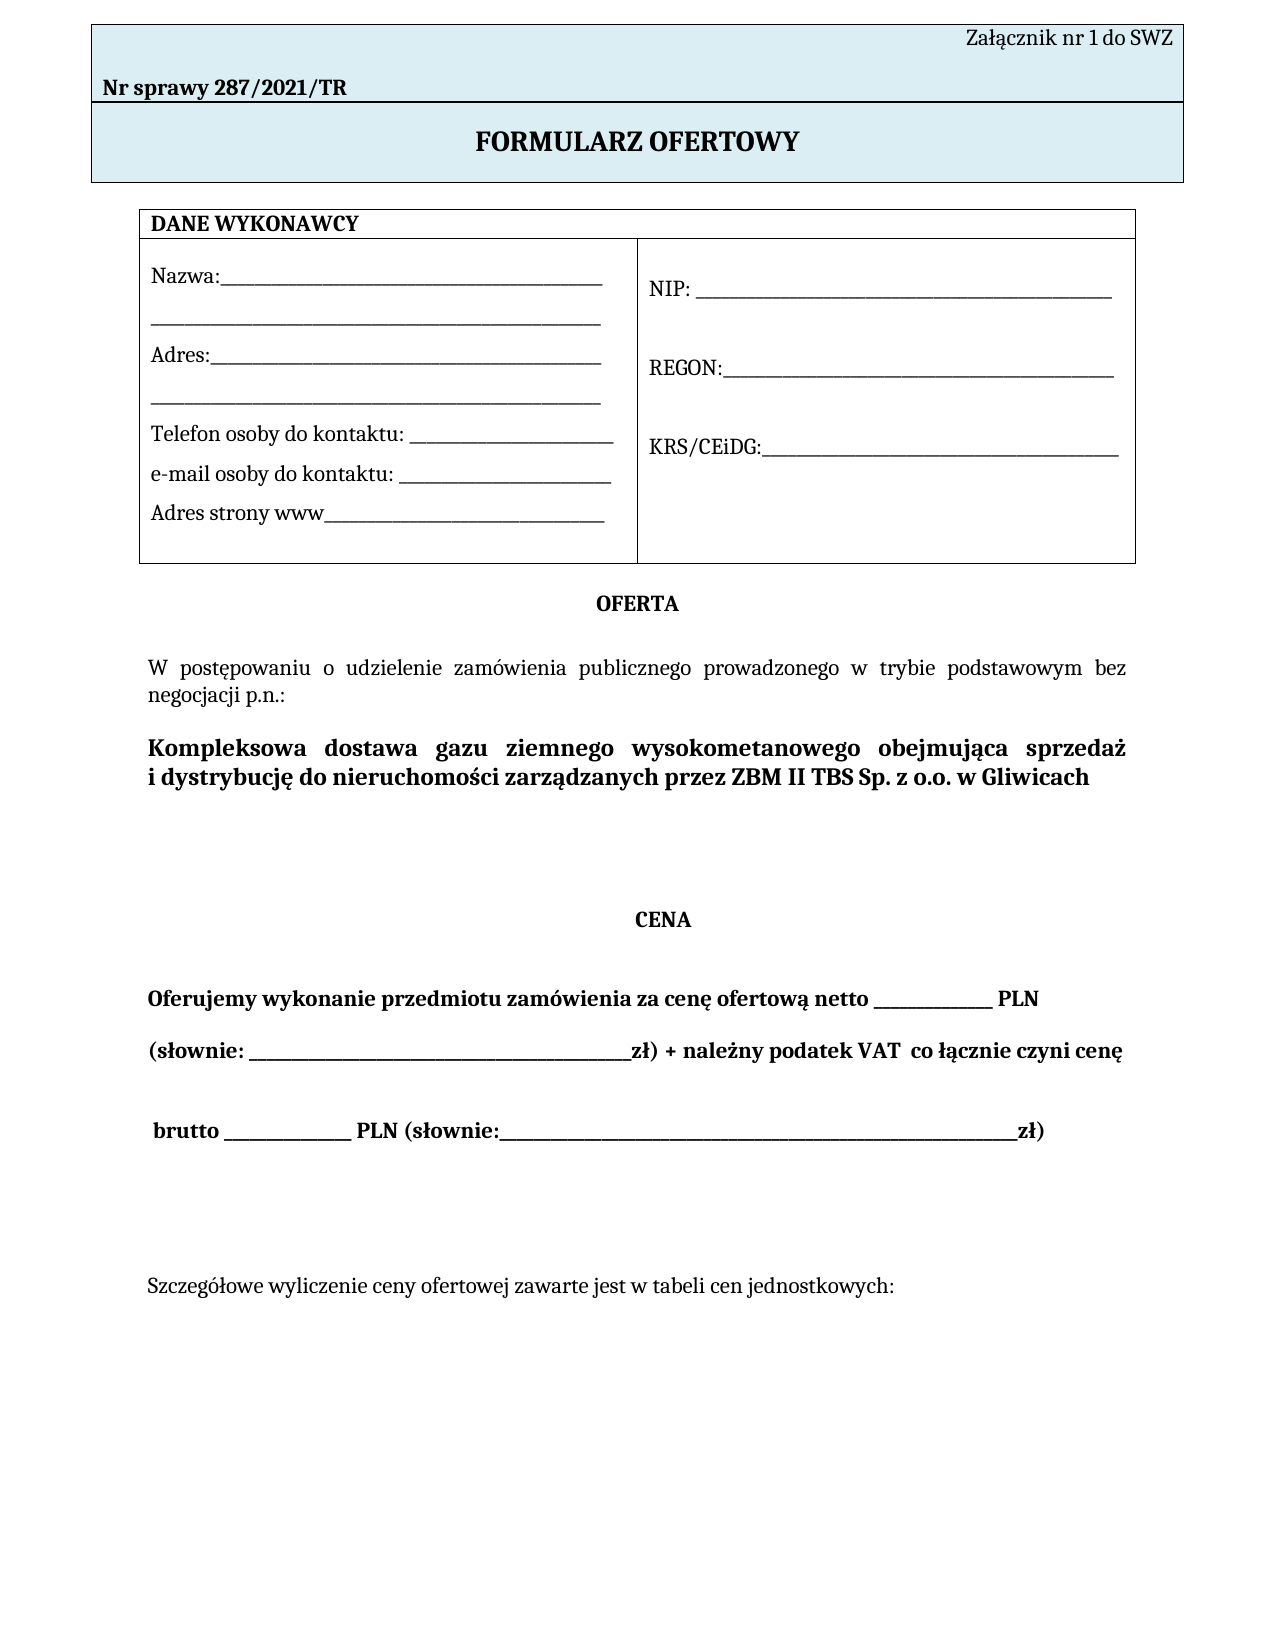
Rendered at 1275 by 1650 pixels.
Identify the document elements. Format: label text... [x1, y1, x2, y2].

text Oferujemy wykonanie przedmiotu zamówienia za cenę ofertową netto ______________ PLN [148, 986, 1127, 1012]
text brutto _______________ PLN (słownie:_____________________________________________________________zł) [148, 1117, 1127, 1144]
table_cell NIP: _________________________________________________ REGON:______________________________________________ KRS/CEiDG:__________________________________________ [638, 239, 1135, 563]
text OFERTA [148, 590, 1127, 617]
table_header DANE WYKONAWCY [140, 210, 1135, 237]
text Szczegółowe wyliczenie ceny ofertowej zawarte jest w tabeli cen jednostkowych: [148, 1273, 1127, 1299]
text (słownie: _____________________________________________zł) + należny podatek VAT co łącznie czyni cenę [148, 1038, 1127, 1065]
text Kompleksowa dostawa gazu ziemnego wysokometanowego obejmująca sprzedaż i dystrybucję do nieruchomości zarządzanych przez ZBM II TBS Sp. z o.o. w Gliwicach [148, 734, 1127, 792]
table_cell Nazwa:_____________________________________________ _____________________________________________________ Adres:______________________________________________ _____________________________________________________ Telefon osoby do kontaktu: ________________________ e-mail osoby do kontaktu: _________________________ Adres strony www_________________________________ [140, 239, 637, 563]
table_header Załącznik nr 1 do SWZ Nr sprawy 287/2021/TR [92, 25, 1183, 101]
text CENA [148, 907, 1127, 933]
table_cell FORMULARZ OFERTOWY [92, 103, 1183, 182]
text W postępowaniu o udzielenie zamówienia publicznego prowadzonego w trybie podstawowym bez negocjacji p.n.: [148, 655, 1127, 708]
